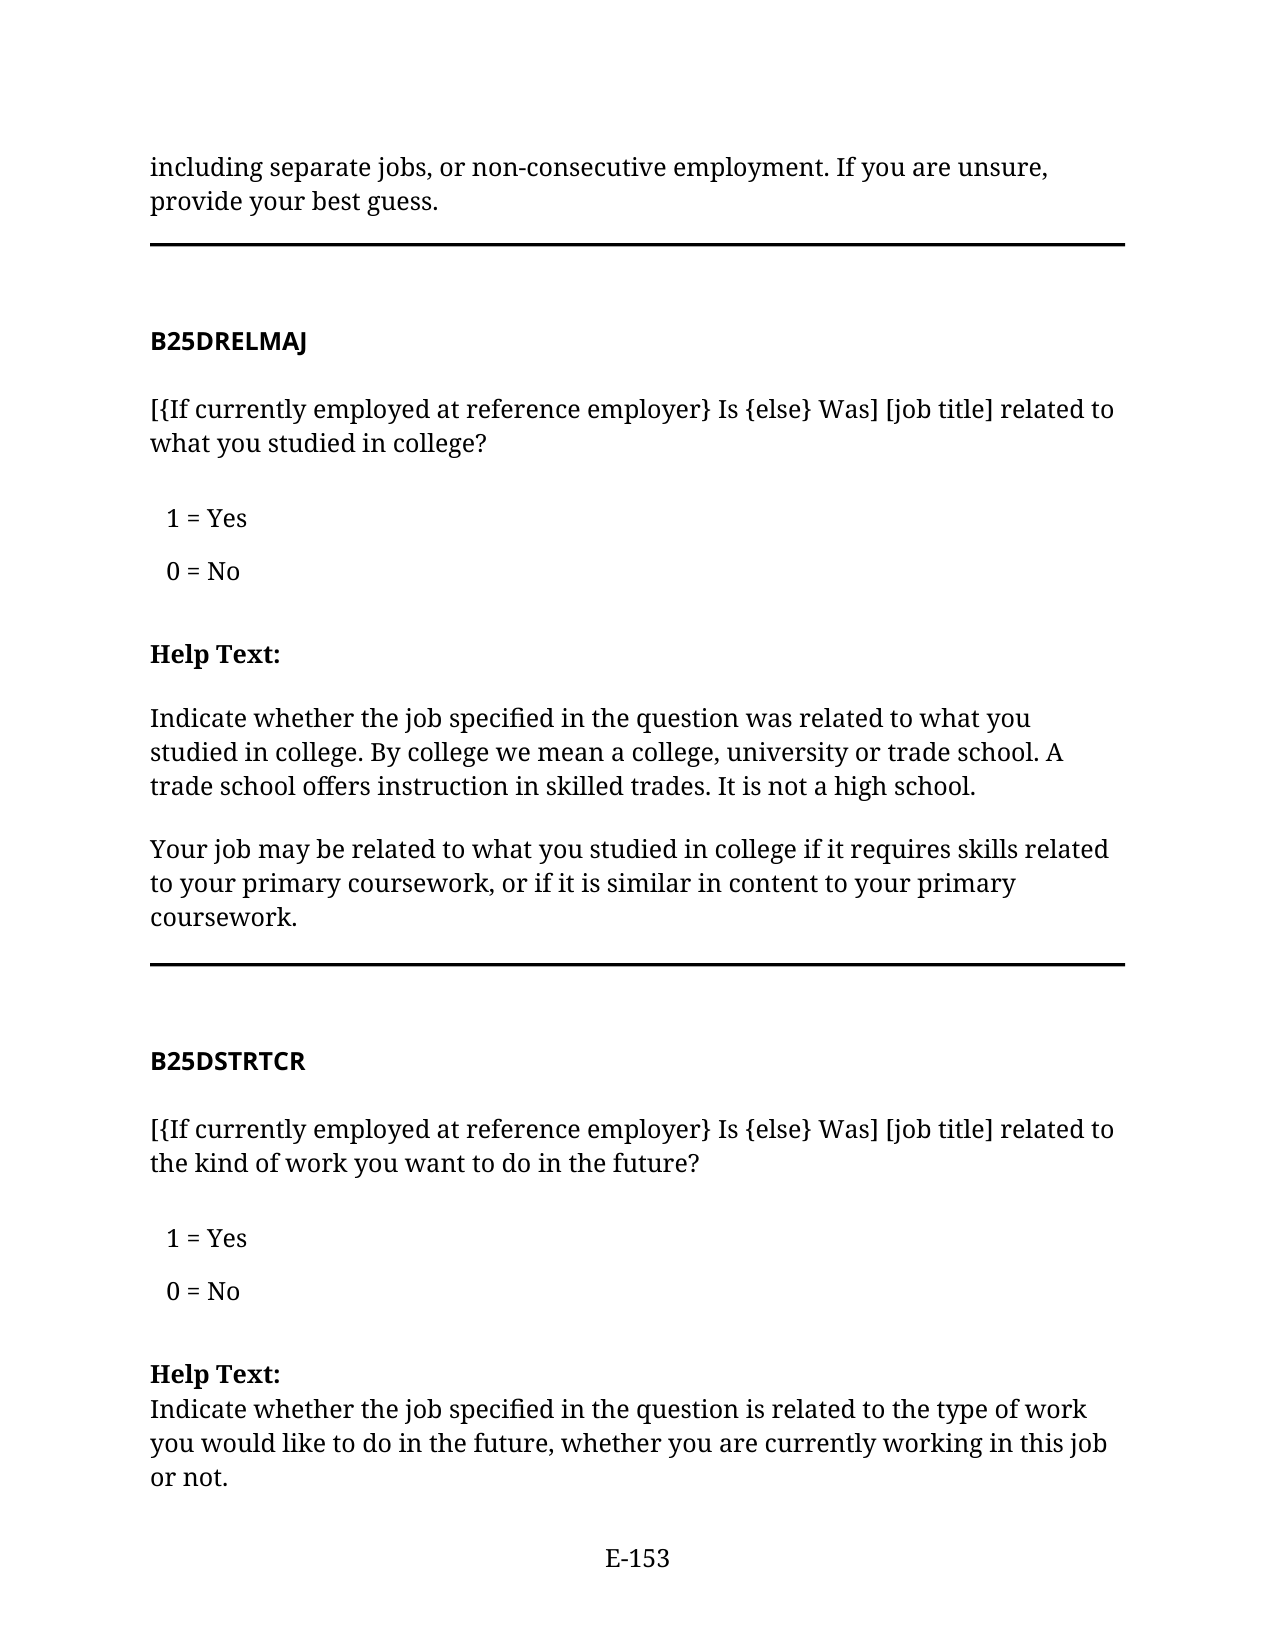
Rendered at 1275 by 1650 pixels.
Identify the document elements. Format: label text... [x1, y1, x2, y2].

text B25DSTRTCR [{If currently employed at reference employer} Is {else} Was] [job title] related to the kind of work you want to do in the future? [150, 1010, 1125, 1180]
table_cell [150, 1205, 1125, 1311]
text Indicate whether the job specified in the question was related to what you studied in college. By college we mean a college, university or trade school. A trade school offers instruction in skilled trades. It is not a high school. [150, 700, 1125, 803]
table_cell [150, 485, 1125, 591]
text B25DRELMAJ [{If currently employed at reference employer} Is {else} Was] [job title] related to what you studied in college? [150, 290, 1125, 460]
text Your job may be related to what you studied in college if it requires skills related to your primary coursework, or if it is similar in content to your primary coursework. [150, 832, 1125, 934]
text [150, 150, 1125, 218]
text Help Text: Indicate whether the job specified in the question is related to the type of work you would like to do in the future, whether you are currently working in this job or not. [150, 1323, 1125, 1493]
text Help Text: [150, 603, 1125, 671]
